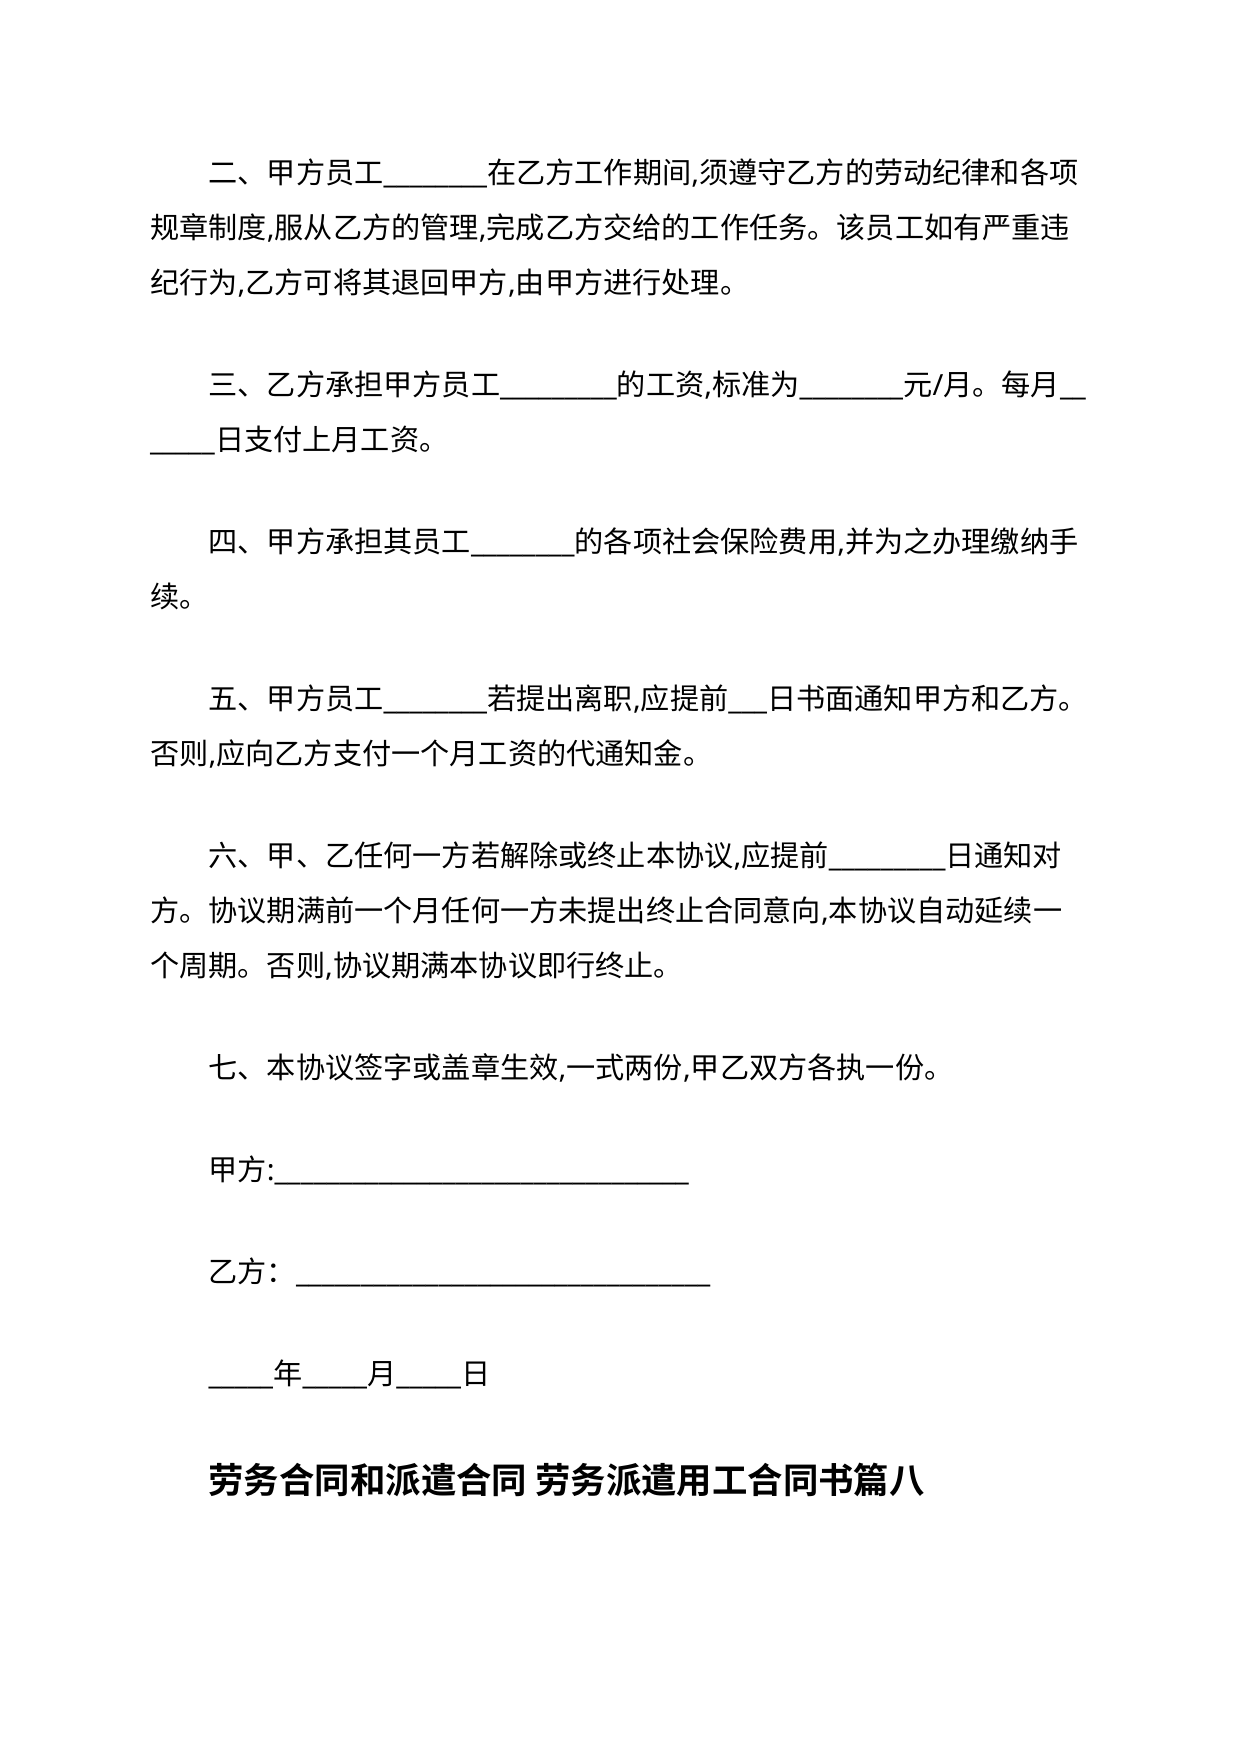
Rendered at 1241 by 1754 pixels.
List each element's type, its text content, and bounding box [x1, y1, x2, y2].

text 五、甲方员工________若提出离职,应提前___日书面通知甲方和乙方。否则,应向乙方支付一个月工资的代通知金。 [150, 676, 1090, 773]
text 二、甲方员工________在乙方工作期间,须遵守乙方的劳动纪律和各项规章制度,服从乙方的管理,完成乙方交给的工作任务。该员工如有严重违纪行为,乙方可将其退回甲方,由甲方进行处理。 [150, 150, 1090, 302]
text 七、本协议签字或盖章生效,一式两份,甲乙双方各执一份。 [150, 1045, 1090, 1087]
text 三、乙方承担甲方员工_________的工资,标准为________元/月。每月_______日支付上月工资。 [150, 362, 1090, 459]
text 六、甲、乙任何一方若解除或终止本协议,应提前_________日通知对方。协议期满前一个月任何一方未提出终止合同意向,本协议自动延续一个周期。否则,协议期满本协议即行终止。 [150, 833, 1090, 985]
text _____年_____月_____日 [150, 1351, 1090, 1393]
text 四、甲方承担其员工________的各项社会保险费用,并为之办理缴纳手续。 [150, 519, 1090, 616]
text 乙方：________________________________ [150, 1249, 1090, 1291]
text 甲方:________________________________ [150, 1147, 1090, 1189]
text 劳务合同和派遣合同 劳务派遣用工合同书篇八 [150, 1453, 1090, 1504]
